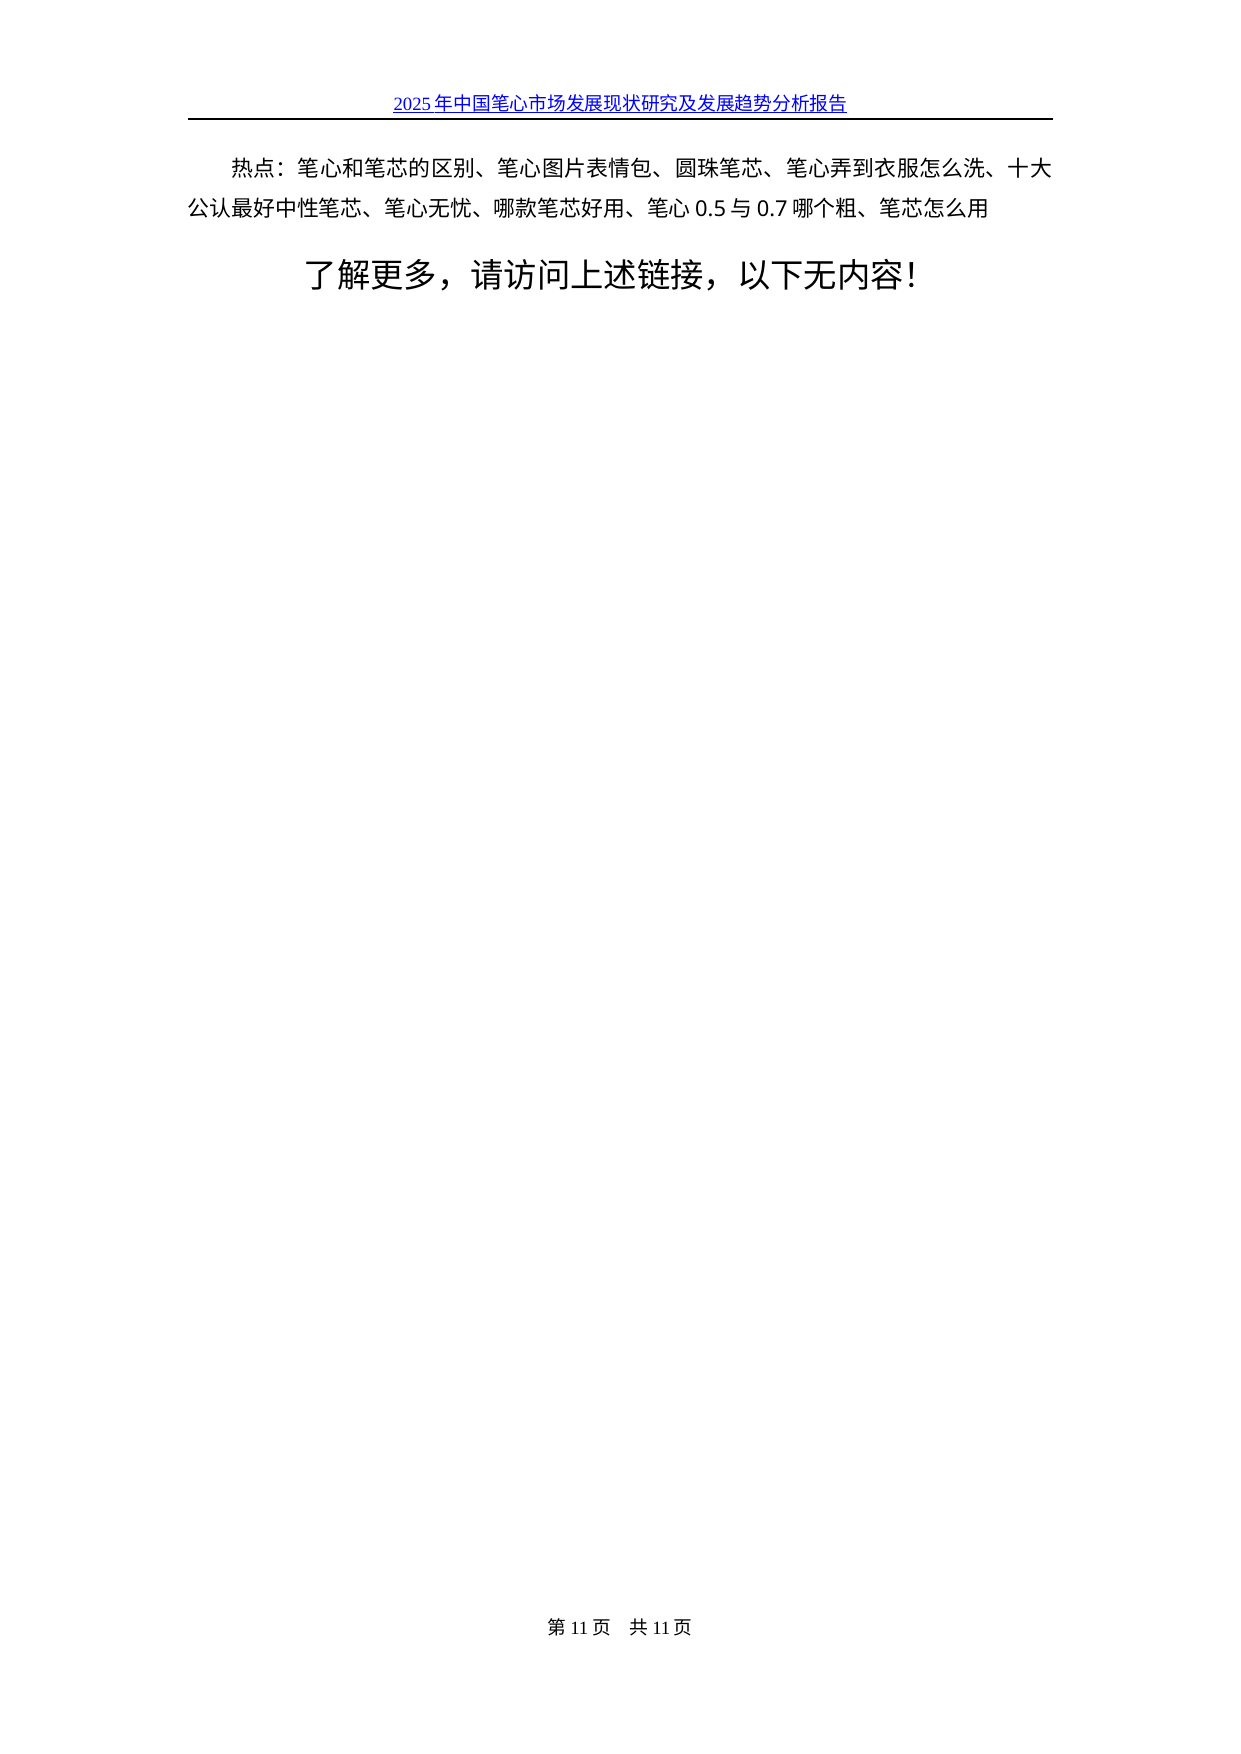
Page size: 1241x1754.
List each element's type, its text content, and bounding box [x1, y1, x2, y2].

title 了解更多，请访问上述链接，以下无内容！ [187, 241, 1053, 306]
text 热点：笔心和笔芯的区别、笔心图片表情包、圆珠笔芯、笔心弄到衣服怎么洗、十大公认最好中性笔芯、笔心无忧、哪款笔芯好用、笔心0.5与0.7哪个粗、笔芯怎么用 [187, 150, 1053, 223]
